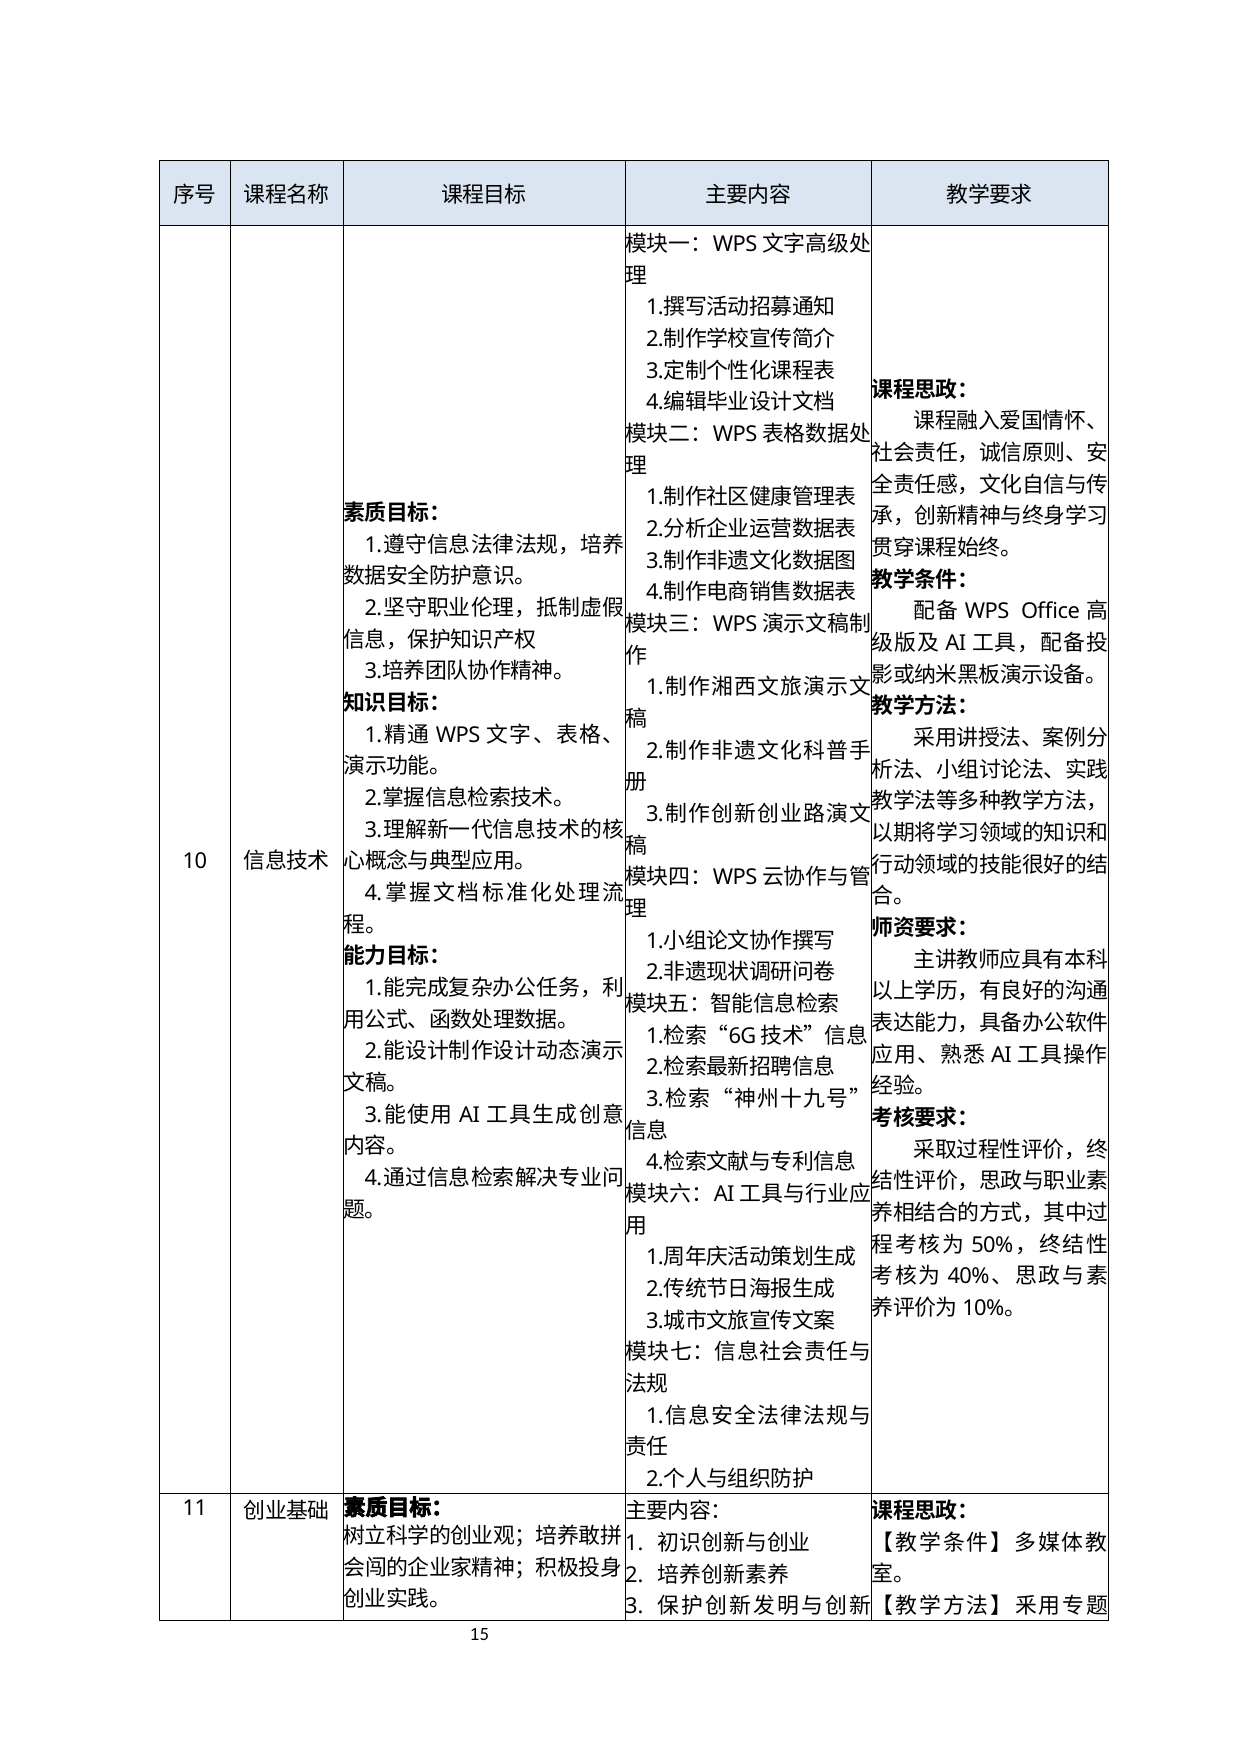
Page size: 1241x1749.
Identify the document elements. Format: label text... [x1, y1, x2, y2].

table_cell 信息技术 [231, 226, 343, 1493]
table_cell 11 [160, 1494, 230, 1620]
table_cell 10 [160, 226, 230, 1493]
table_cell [872, 1494, 1108, 1620]
table_header 课程名称 [231, 161, 343, 225]
table_cell 创业基础 [231, 1494, 343, 1620]
table_cell 素质目标： 1.遵守信息法律法规，培养数据安全防护意识。 2.坚守职业伦理，抵制虚假信息，保护知识产权 3.培养团队协作精神。 知识目标： 1.精通WPS文字、表格、演示功能。 2.掌握信息检索技术。 3.理解新一代信息技术的核心概念与典型应用。 4.掌握文档标准化处理流程。 能力目标： 1.能完成复杂办公任务，利用公式、函数处理数据。 2.能设计制作设计动态演示文稿。 3.能使用AI工具生成创意内容。 4.通过信息检索解决专业问题。 [344, 226, 625, 1493]
table_header 主要内容 [626, 161, 871, 225]
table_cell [344, 1494, 625, 1620]
table_header 课程目标 [344, 161, 625, 225]
table_cell 模块一：WPS文字高级处理 1.撰写活动招募通知 2.制作学校宣传简介 3.定制个性化课程表 4.编辑毕业设计文档 模块二：WPS表格数据处理 1.制作社区健康管理表 2.分析企业运营数据表 3.制作非遗文化数据图 4.制作电商销售数据表 模块三：WPS演示文稿制作 1.制作湘西文旅演示文稿 2.制作非遗文化科普手册 3.制作创新创业路演文稿 模块四：WPS云协作与管理 1.小组论文协作撰写 2.非遗现状调研问卷 模块五：智能信息检索 1.检索“6G技术”信息 2.检索最新招聘信息 3.检索“神州十九号”信息 4.检索文献与专利信息 模块六：AI工具与行业应用 1.周年庆活动策划生成 2.传统节日海报生成 3.城市文旅宣传文案 模块七：信息社会责任与法规 1.信息安全法律法规与责任 2.个人与组织防护 [626, 226, 871, 1493]
table_header 序号 [160, 161, 230, 225]
table_cell 课程思政： 课程融入爱国情怀、社会责任，诚信原则、安全责任感，文化自信与传承，创新精神与终身学习贯穿课程始终。 教学条件： 配备WPS Office高级版及AI工具，配备投影或纳米黑板演示设备。 教学方法： 采用讲授法、案例分析法、小组讨论法、实践教学法等多种教学方法，以期将学习领域的知识和行动领域的技能很好的结合。 师资要求： 主讲教师应具有本科以上学历，有良好的沟通表达能力，具备办公软件应用、熟悉AI工具操作经验。 考核要求： 采取过程性评价，终结性评价，思政与职业素养相结合的方式，其中过程考核为50%，终结性考核为40%、思政与素养评价为10%。 [872, 226, 1108, 1493]
table_header 教学要求 [872, 161, 1108, 225]
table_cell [626, 1494, 871, 1620]
